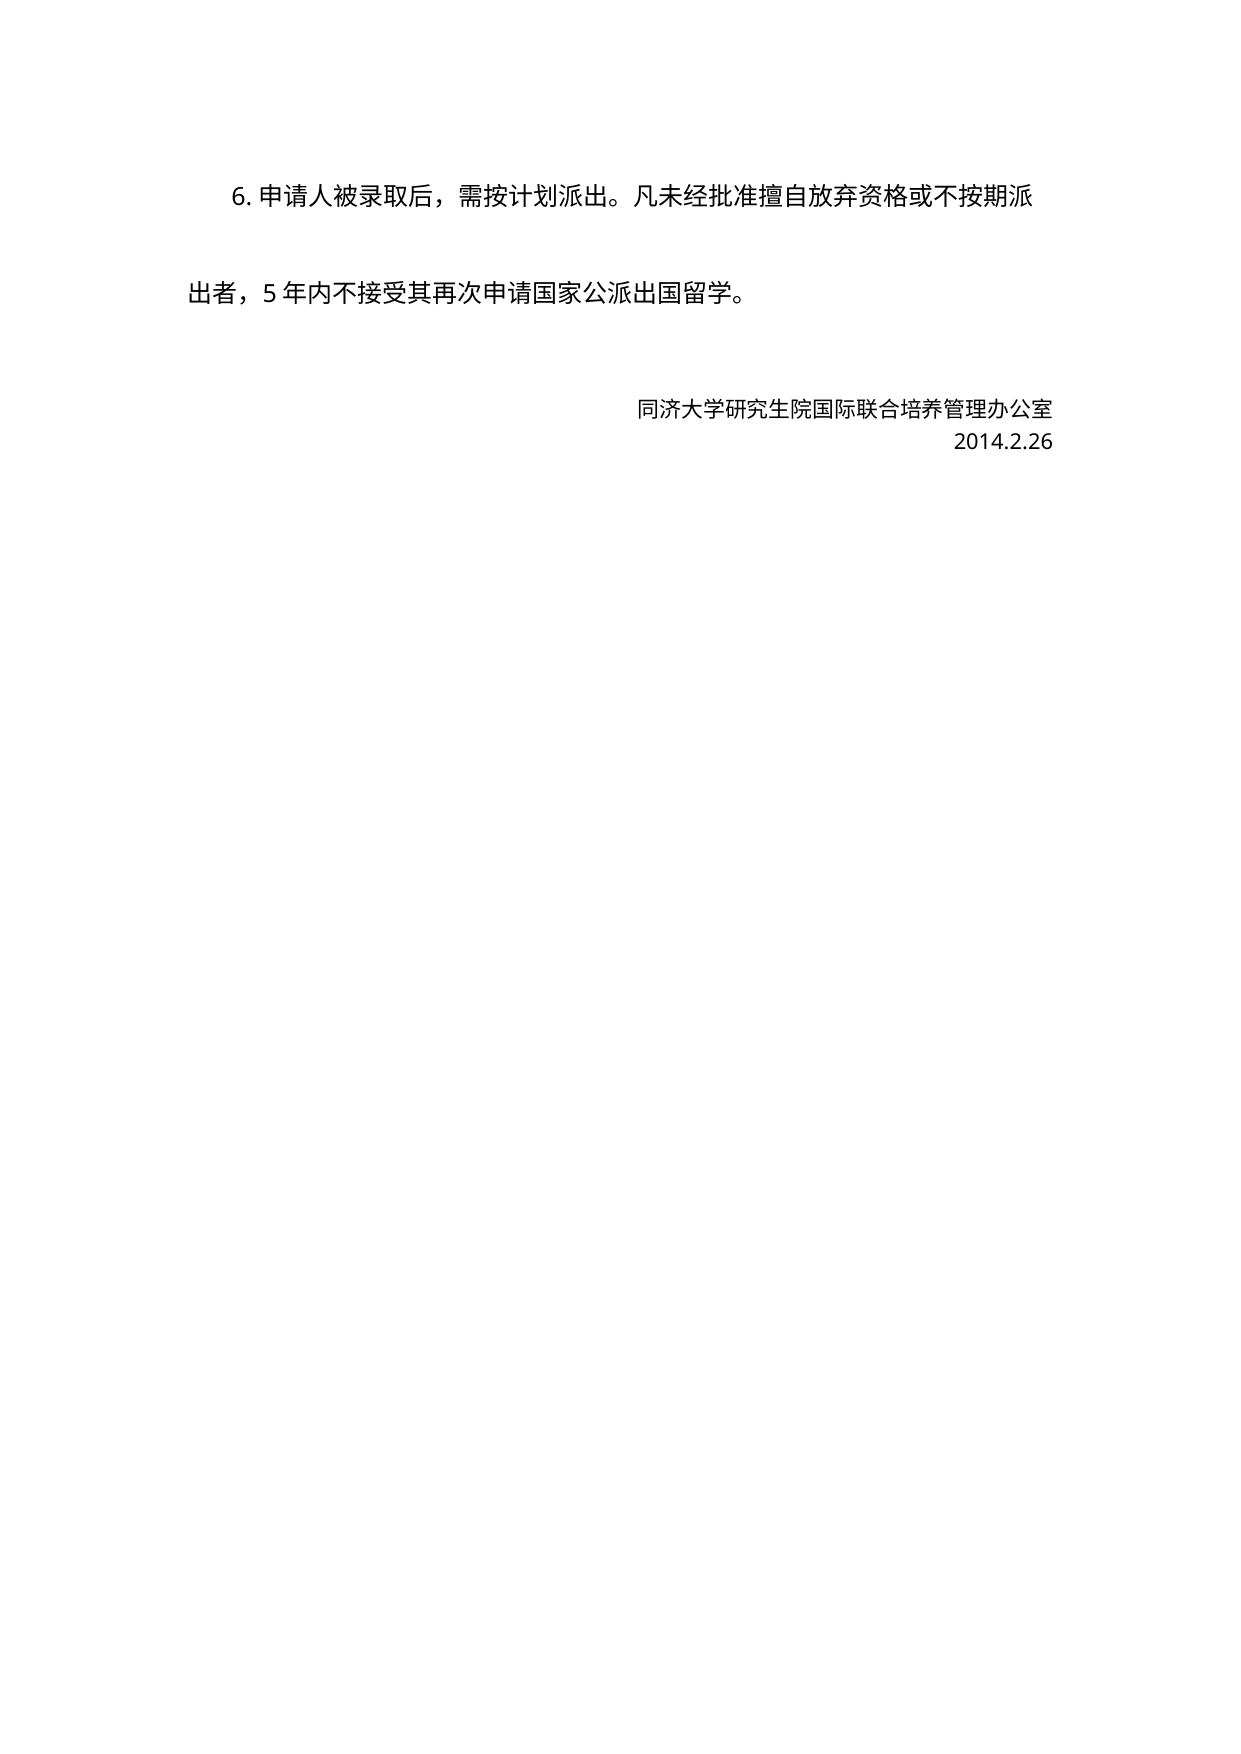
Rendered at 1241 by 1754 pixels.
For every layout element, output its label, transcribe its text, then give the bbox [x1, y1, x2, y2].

text 6. 申请人被录取后，需按计划派出。凡未经批准擅自放弃资格或不按期派出者，5年内不接受其再次申请国家公派出国留学。 [187, 162, 1053, 324]
text 2014.2.26 [187, 424, 1053, 457]
text 同济大学研究生院国际联合培养管理办公室 [187, 392, 1053, 424]
